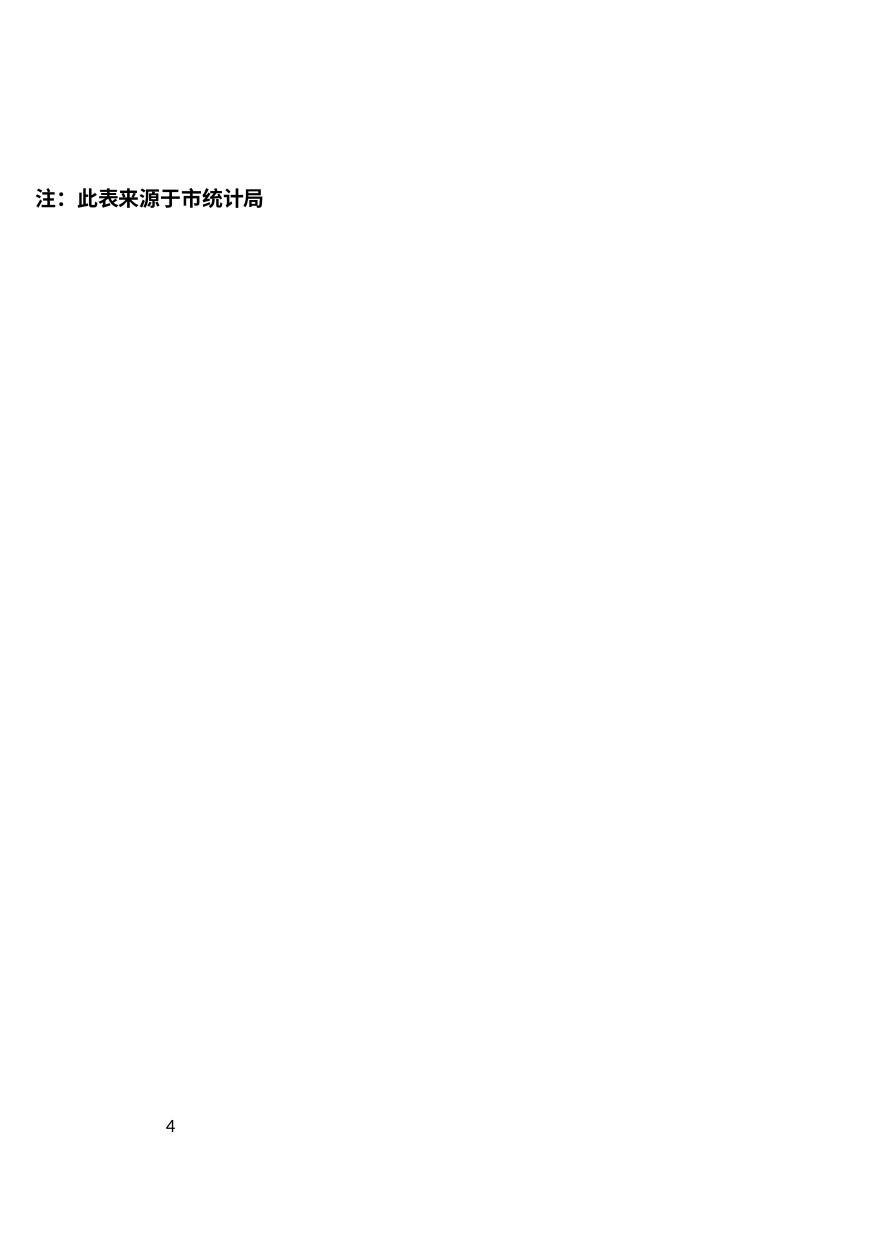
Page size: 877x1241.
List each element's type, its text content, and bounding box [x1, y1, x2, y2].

text 注：此表来源于市统计局 [35, 180, 596, 215]
